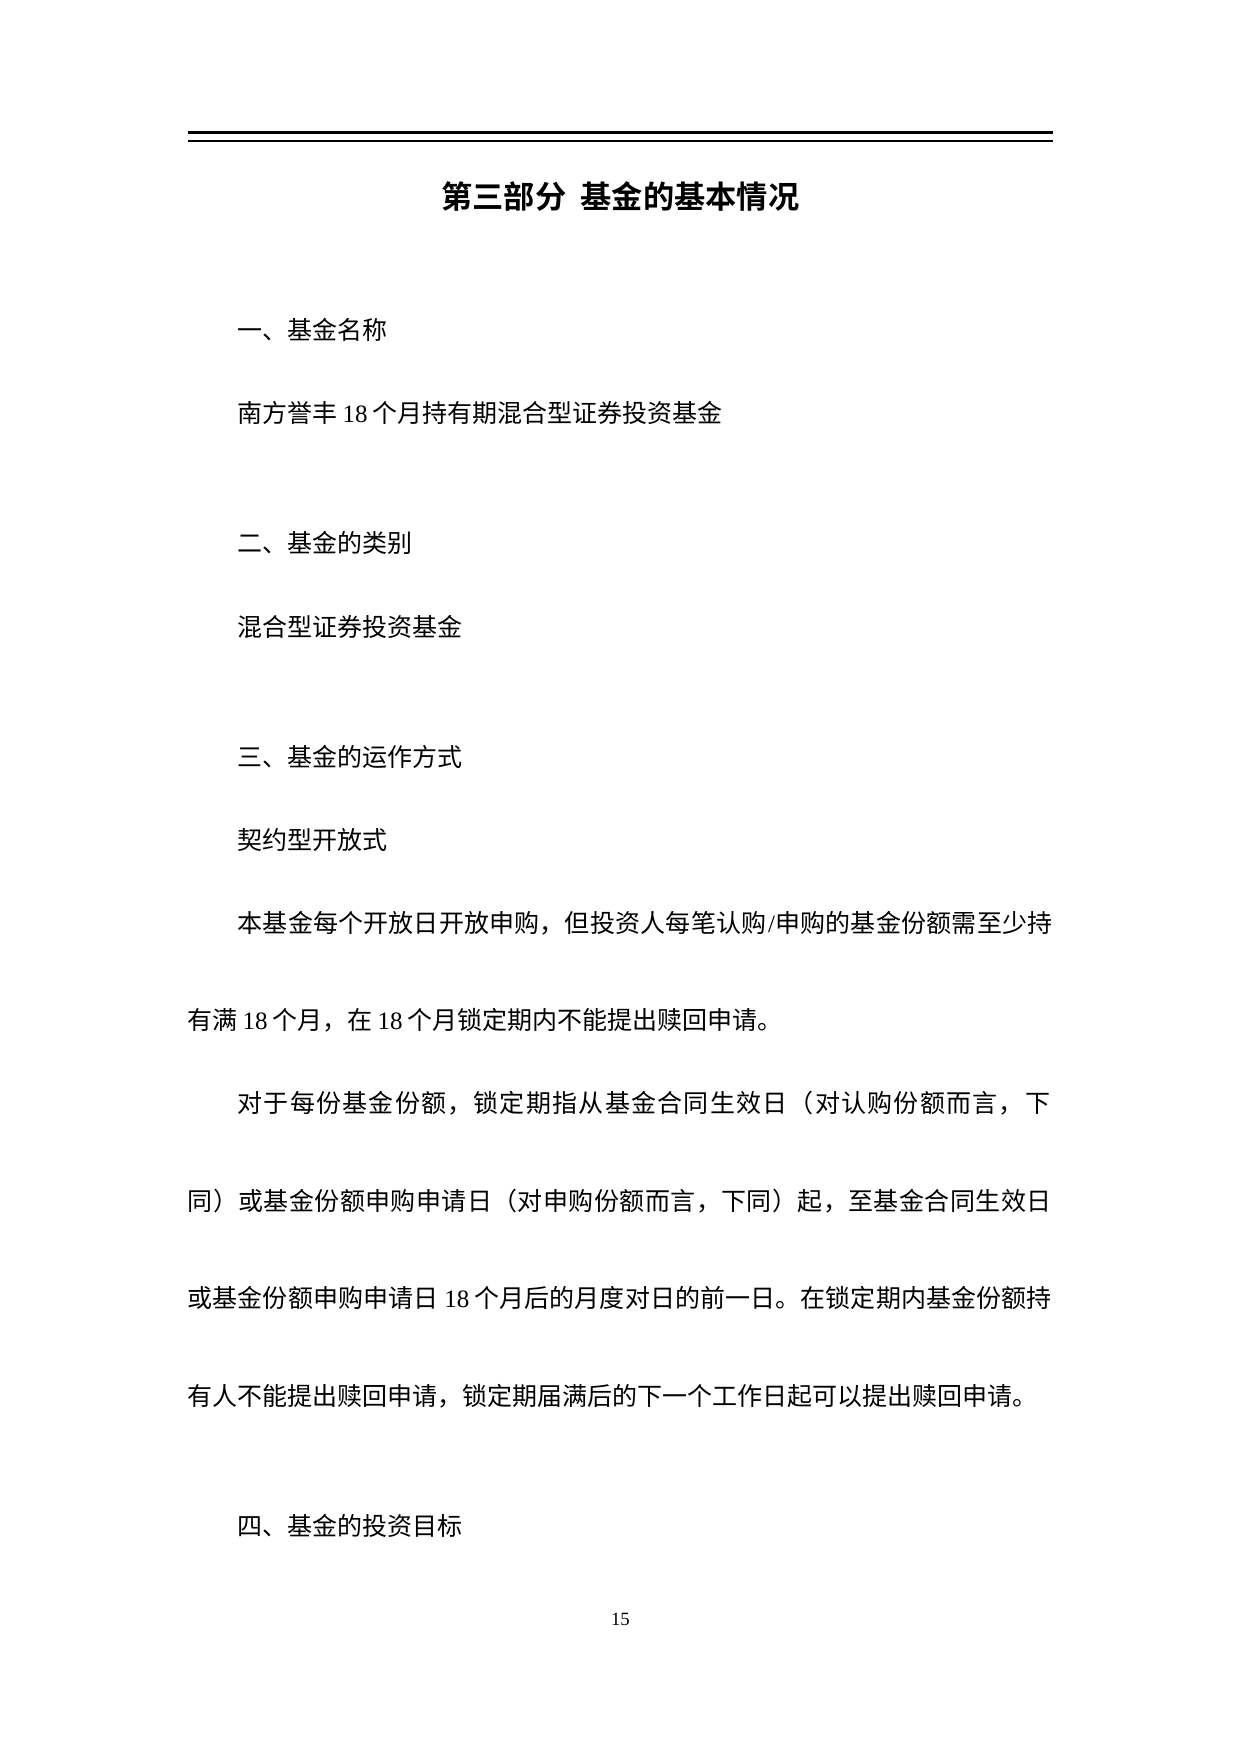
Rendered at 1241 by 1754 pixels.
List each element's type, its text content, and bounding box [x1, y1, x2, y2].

text 本基金每个开放日开放申购，但投资人每笔认购/申购的基金份额需至少持有满18个月，在18个月锁定期内不能提出赎回申请。 [187, 889, 1053, 1051]
text 一、基金名称 [187, 296, 1053, 361]
text 混合型证券投资基金 [187, 593, 1053, 658]
text 二、基金的类别 [187, 509, 1053, 574]
text 三、基金的运作方式 [187, 723, 1053, 788]
text 四、基金的投资目标 [187, 1492, 1053, 1557]
subtitle 第三部分 基金的基本情况 [187, 162, 1053, 227]
text 契约型开放式 [187, 806, 1053, 871]
text 南方誉丰18个月持有期混合型证券投资基金 [187, 379, 1053, 444]
text 对于每份基金份额，锁定期指从基金合同生效日（对认购份额而言，下同）或基金份额申购申请日（对申购份额而言，下同）起，至基金合同生效日或基金份额申购申请日18个月后的月度对日的前一日。在锁定期内基金份额持有人不能提出赎回申请，锁定期届满后的下一个工作日起可以提出赎回申请。 [187, 1069, 1053, 1427]
